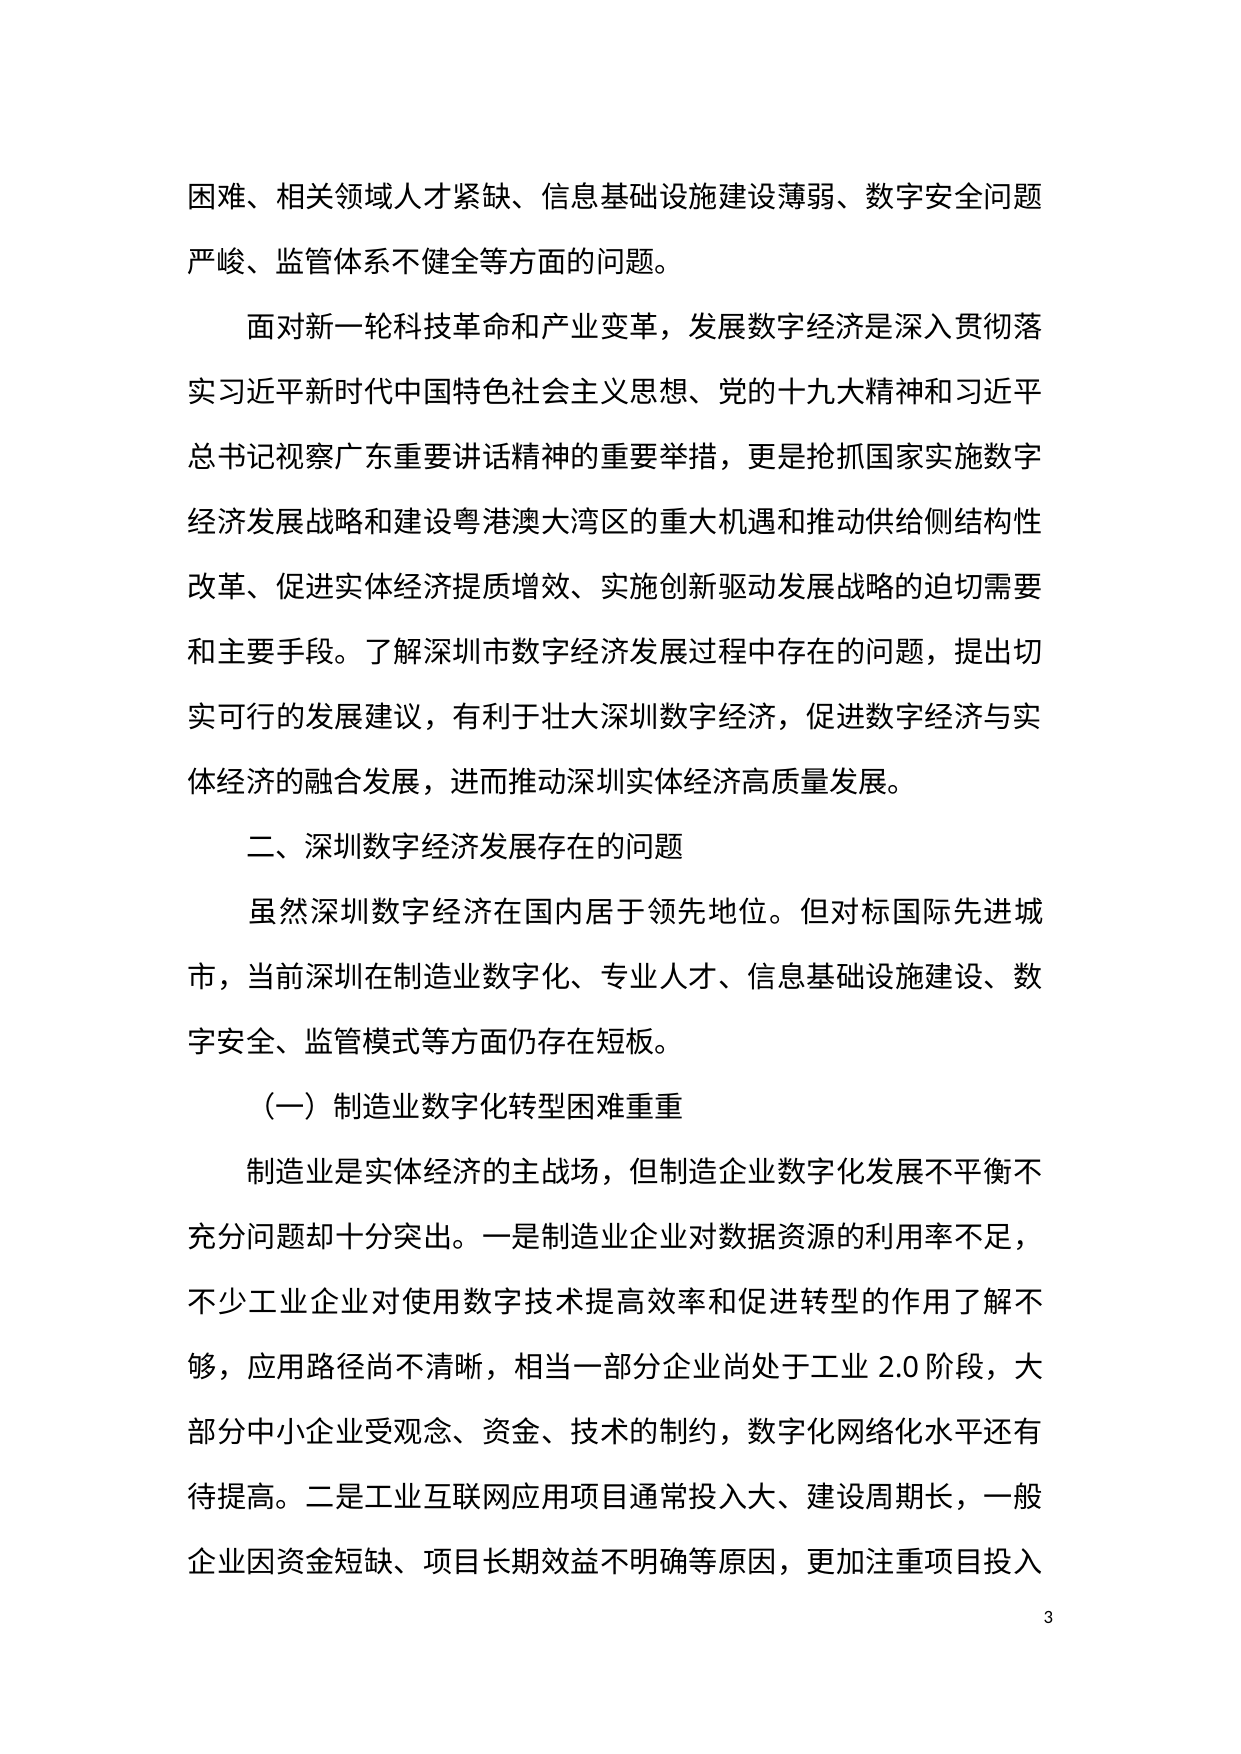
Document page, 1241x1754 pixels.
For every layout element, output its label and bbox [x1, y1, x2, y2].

table_cell [188, 162, 1044, 1592]
